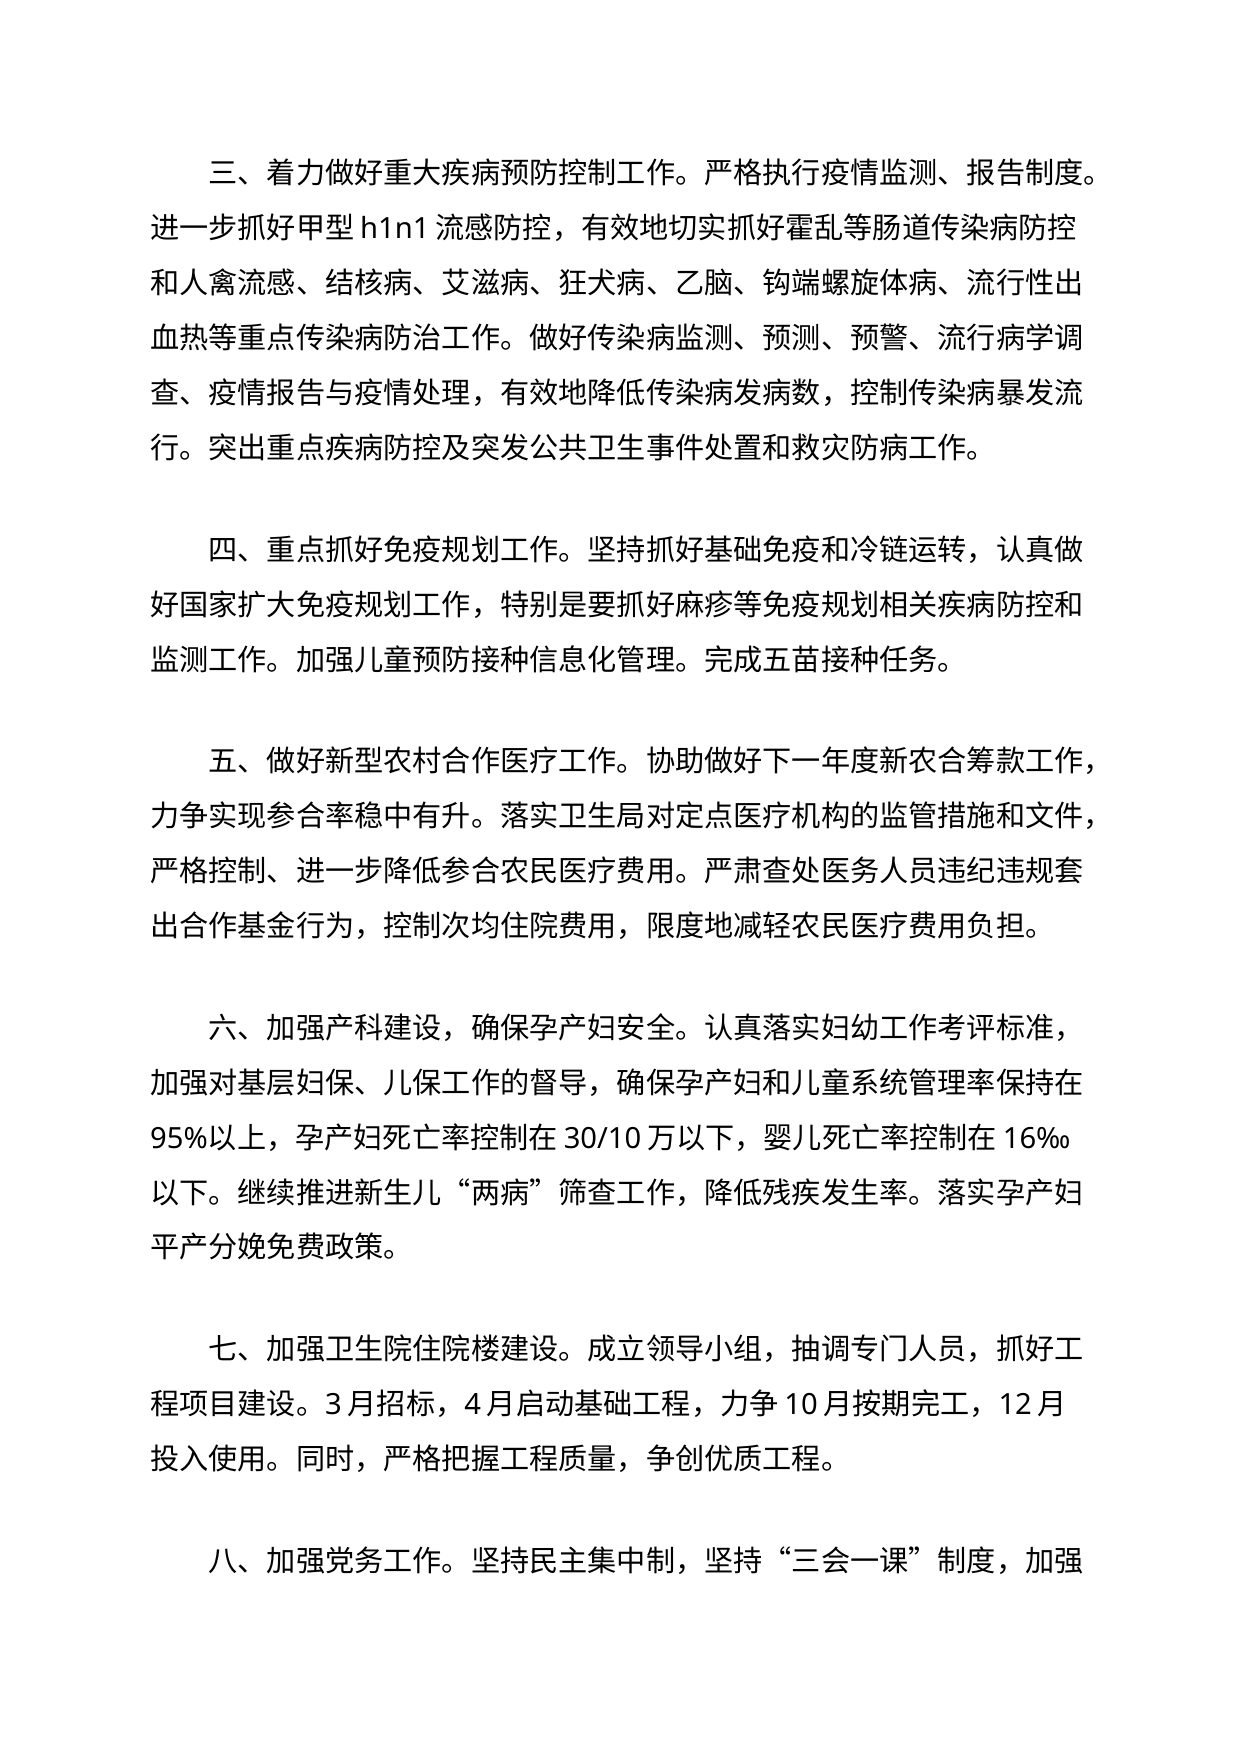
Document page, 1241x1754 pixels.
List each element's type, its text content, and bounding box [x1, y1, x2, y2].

text 七、加强卫生院住院楼建设。成立领导小组，抽调专门人员，抓好工程项目建设。3月招标，4月启动基础工程，力争10月按期完工，12月投入使用。同时，严格把握工程质量，争创优质工程。 [150, 1326, 1090, 1478]
text 四、重点抓好免疫规划工作。坚持抓好基础免疫和冷链运转，认真做好国家扩大免疫规划工作，特别是要抓好麻疹等免疫规划相关疾病防控和监测工作。加强儿童预防接种信息化管理。完成五苗接种任务。 [150, 526, 1090, 678]
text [150, 1537, 1090, 1580]
text 六、加强产科建设，确保孕产妇安全。认真落实妇幼工作考评标准，加强对基层妇保、儿保工作的督导，确保孕产妇和儿童系统管理率保持在95%以上，孕产妇死亡率控制在30/10万以下，婴儿死亡率控制在16‰以下。继续推进新生儿“两病”筛查工作，降低残疾发生率。落实孕产妇平产分娩免费政策。 [150, 1004, 1090, 1266]
text 五、做好新型农村合作医疗工作。协助做好下一年度新农合筹款工作，力争实现参合率稳中有升。落实卫生局对定点医疗机构的监管措施和文件，严格控制、进一步降低参合农民医疗费用。严肃查处医务人员违纪违规套出合作基金行为，控制次均住院费用，限度地减轻农民医疗费用负担。 [150, 738, 1090, 945]
text 三、着力做好重大疾病预防控制工作。严格执行疫情监测、报告制度。进一步抓好甲型h1n1流感防控，有效地切实抓好霍乱等肠道传染病防控和人禽流感、结核病、艾滋病、狂犬病、乙脑、钩端螺旋体病、流行性出血热等重点传染病防治工作。做好传染病监测、预测、预警、流行病学调查、疫情报告与疫情处理，有效地降低传染病发病数，控制传染病暴发流行。突出重点疾病防控及突发公共卫生事件处置和救灾防病工作。 [150, 150, 1090, 467]
